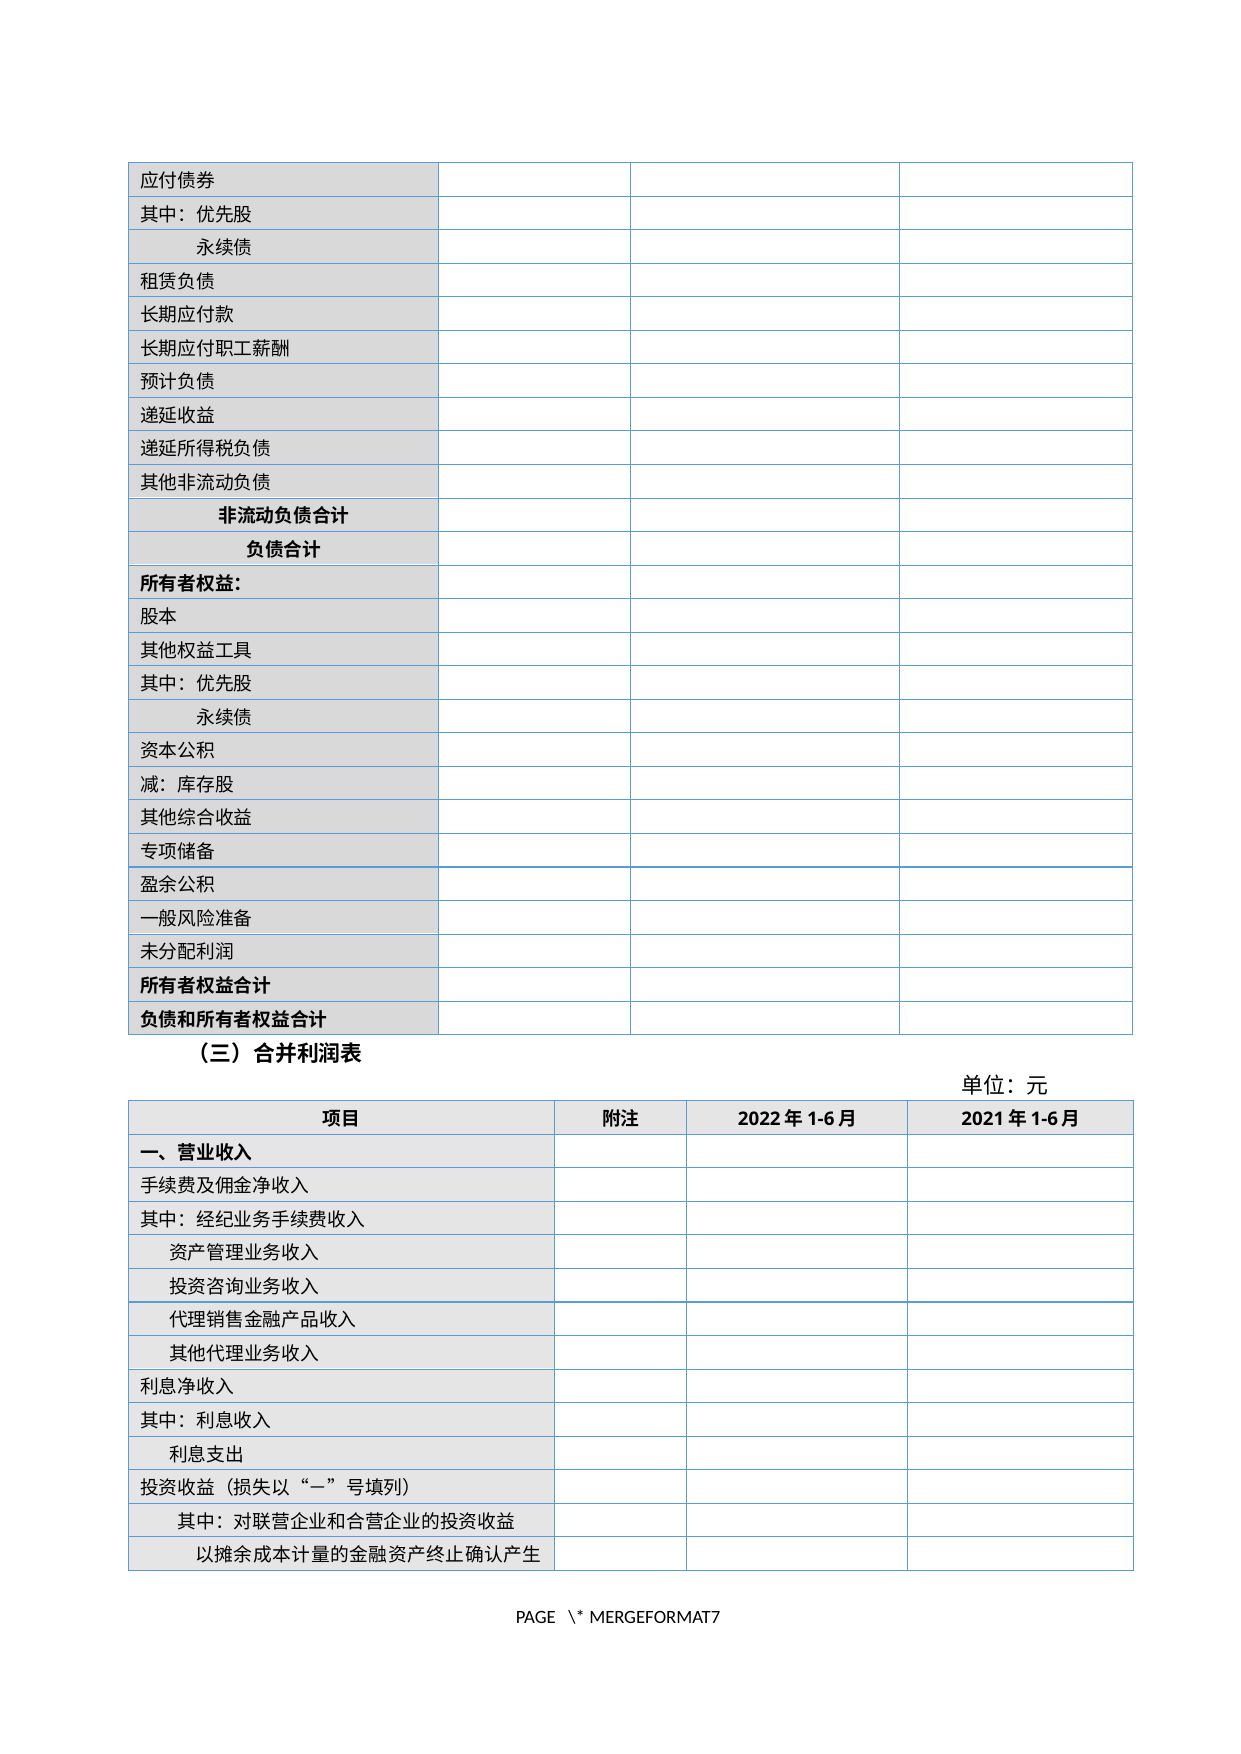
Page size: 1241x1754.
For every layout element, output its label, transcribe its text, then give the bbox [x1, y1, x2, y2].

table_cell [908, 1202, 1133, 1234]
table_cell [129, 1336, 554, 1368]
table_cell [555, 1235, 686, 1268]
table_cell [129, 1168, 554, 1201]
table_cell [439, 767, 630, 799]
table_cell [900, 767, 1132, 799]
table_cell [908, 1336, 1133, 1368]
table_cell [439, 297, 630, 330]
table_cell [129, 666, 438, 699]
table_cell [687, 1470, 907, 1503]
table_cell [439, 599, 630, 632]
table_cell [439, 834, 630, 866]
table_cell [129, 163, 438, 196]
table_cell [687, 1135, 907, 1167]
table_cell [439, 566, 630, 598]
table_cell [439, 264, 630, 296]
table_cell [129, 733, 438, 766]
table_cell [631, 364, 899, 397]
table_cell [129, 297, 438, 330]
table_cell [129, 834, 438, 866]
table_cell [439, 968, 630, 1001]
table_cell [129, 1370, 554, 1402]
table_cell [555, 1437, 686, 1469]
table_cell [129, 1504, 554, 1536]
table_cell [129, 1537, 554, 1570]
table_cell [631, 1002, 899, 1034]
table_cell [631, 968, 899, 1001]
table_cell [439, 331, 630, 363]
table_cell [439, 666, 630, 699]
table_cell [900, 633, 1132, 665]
text 单位：元 [187, 1068, 1048, 1100]
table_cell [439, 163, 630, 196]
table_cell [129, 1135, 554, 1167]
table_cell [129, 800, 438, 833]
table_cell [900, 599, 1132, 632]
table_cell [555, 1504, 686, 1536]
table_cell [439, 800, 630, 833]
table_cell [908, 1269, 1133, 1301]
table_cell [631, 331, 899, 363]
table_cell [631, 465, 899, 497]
text （三）合并利润表 [187, 1035, 1020, 1068]
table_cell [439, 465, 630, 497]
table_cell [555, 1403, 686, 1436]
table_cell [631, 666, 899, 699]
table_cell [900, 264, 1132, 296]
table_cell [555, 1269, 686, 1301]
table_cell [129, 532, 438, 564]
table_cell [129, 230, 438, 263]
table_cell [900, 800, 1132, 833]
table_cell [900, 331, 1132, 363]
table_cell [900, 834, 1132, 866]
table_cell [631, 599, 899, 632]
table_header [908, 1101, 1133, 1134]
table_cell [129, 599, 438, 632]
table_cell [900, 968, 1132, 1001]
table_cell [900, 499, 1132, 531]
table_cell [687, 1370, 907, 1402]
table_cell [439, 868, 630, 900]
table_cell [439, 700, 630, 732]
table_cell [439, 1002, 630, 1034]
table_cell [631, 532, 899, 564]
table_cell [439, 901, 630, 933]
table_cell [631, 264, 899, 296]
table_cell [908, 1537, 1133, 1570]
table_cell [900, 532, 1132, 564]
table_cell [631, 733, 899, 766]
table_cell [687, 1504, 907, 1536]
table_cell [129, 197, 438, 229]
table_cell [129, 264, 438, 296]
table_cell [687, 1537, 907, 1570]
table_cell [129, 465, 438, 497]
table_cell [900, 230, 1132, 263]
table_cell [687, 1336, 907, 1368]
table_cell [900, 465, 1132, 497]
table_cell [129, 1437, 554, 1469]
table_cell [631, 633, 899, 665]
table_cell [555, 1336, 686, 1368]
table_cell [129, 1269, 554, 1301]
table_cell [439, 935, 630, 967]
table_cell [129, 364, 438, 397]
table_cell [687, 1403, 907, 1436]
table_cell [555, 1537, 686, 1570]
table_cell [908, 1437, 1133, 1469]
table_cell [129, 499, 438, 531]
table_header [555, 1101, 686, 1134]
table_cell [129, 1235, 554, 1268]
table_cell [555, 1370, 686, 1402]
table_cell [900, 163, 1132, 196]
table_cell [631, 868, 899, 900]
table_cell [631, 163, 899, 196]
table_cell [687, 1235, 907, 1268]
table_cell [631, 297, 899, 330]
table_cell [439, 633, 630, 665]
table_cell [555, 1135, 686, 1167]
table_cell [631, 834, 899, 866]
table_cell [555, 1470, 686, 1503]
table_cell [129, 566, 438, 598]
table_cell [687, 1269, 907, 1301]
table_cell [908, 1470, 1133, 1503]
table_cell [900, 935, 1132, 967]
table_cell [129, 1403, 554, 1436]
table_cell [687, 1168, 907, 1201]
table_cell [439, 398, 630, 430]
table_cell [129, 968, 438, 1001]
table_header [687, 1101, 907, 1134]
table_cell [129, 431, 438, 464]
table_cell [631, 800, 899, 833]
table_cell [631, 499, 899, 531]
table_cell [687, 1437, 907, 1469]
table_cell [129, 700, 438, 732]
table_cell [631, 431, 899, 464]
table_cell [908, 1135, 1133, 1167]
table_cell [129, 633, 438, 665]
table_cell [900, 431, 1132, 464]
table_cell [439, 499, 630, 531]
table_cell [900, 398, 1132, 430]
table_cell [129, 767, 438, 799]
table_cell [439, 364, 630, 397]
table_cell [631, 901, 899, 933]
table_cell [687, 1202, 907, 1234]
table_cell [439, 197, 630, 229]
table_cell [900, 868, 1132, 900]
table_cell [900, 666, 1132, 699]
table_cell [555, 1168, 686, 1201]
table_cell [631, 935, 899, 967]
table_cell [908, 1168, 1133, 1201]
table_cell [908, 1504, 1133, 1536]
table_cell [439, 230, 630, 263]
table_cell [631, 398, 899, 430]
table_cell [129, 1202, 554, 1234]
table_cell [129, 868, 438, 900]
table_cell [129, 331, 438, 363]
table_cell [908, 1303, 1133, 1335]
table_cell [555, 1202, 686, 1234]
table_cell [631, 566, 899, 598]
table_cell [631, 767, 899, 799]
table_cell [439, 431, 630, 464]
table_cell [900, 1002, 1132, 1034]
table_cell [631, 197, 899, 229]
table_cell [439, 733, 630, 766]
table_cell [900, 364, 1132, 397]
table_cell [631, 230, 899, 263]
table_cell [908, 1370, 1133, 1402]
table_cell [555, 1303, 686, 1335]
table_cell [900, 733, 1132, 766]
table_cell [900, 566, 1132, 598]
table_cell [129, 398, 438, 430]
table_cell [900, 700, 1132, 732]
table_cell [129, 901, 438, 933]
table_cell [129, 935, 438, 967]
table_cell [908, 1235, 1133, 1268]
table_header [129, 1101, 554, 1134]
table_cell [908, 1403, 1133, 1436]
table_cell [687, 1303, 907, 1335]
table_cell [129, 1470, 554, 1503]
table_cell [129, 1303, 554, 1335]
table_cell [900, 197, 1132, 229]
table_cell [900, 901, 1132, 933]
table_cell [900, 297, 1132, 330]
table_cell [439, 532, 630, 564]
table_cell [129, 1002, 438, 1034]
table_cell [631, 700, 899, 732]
